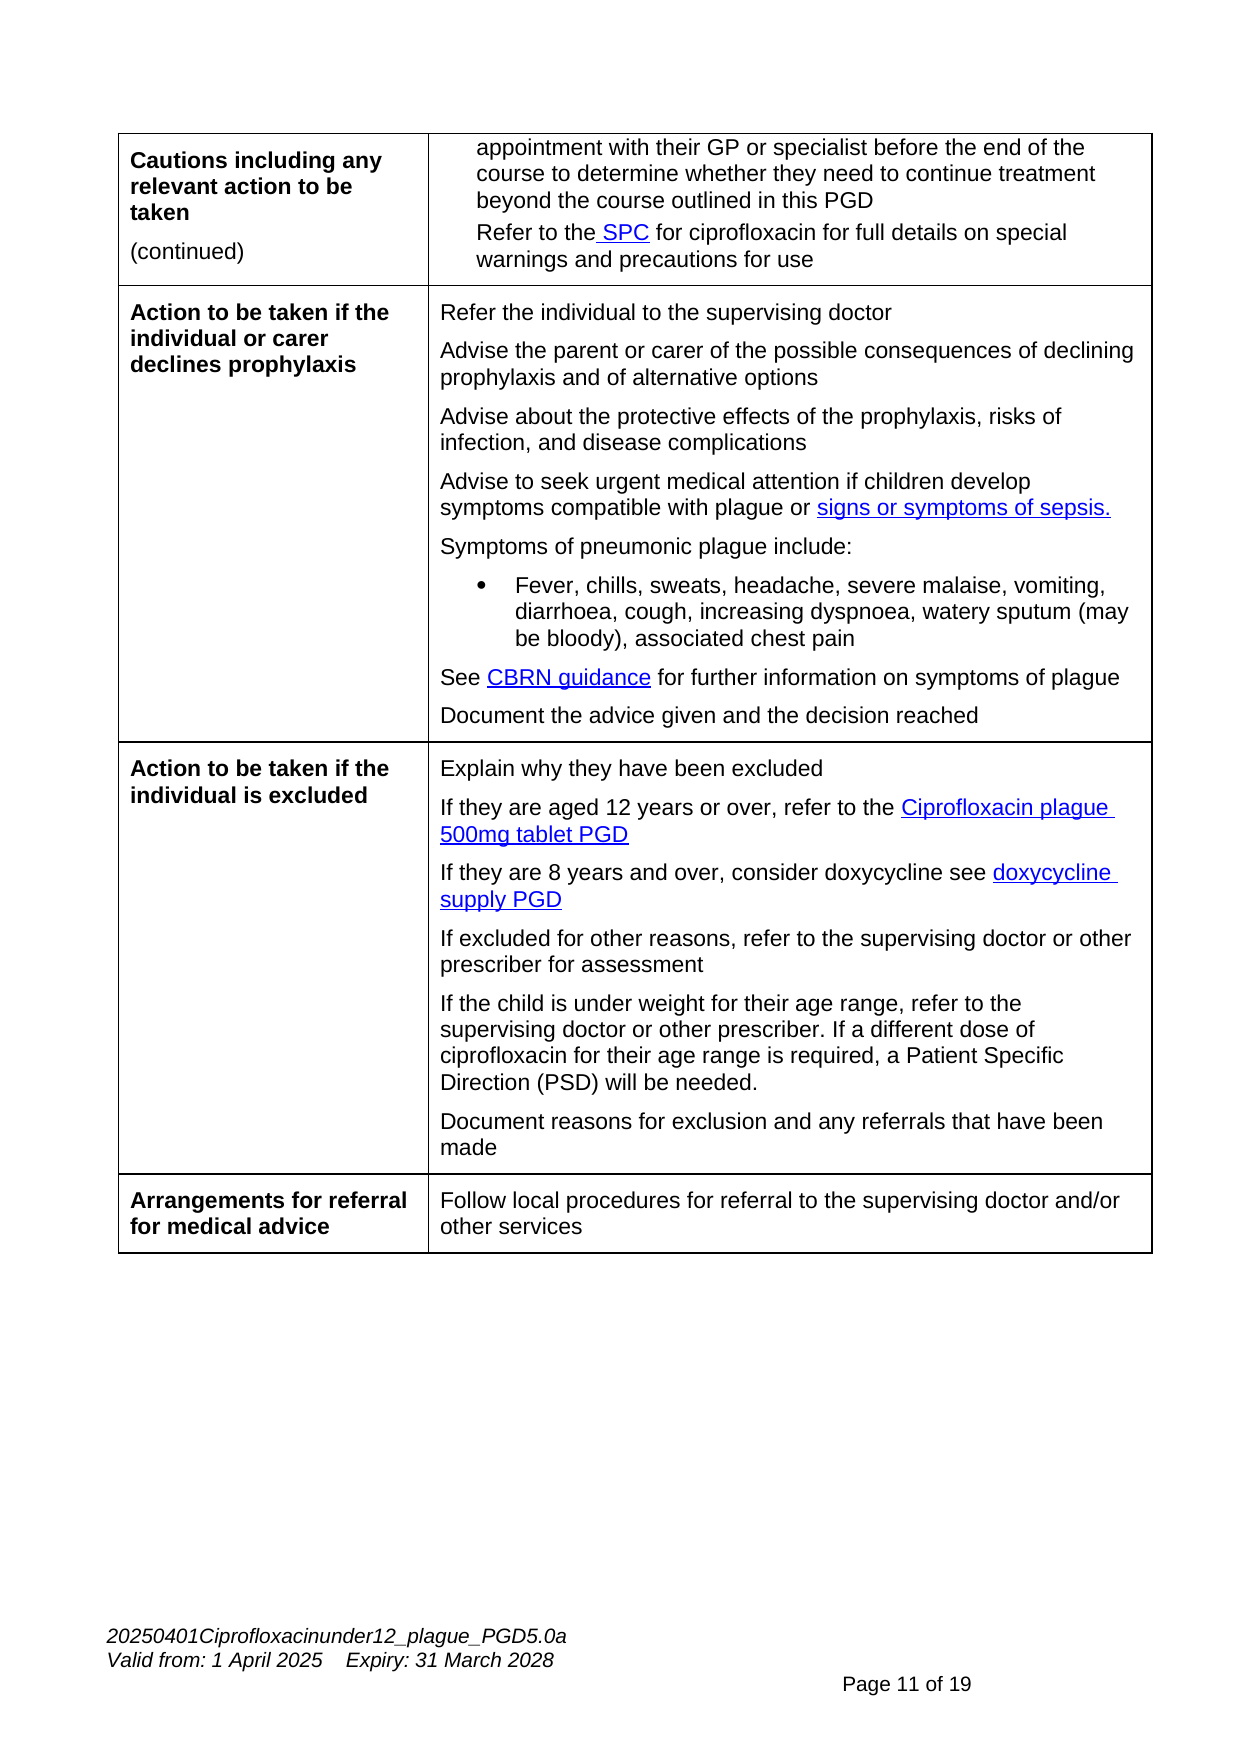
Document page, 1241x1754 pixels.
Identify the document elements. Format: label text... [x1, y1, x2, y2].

table_cell Explain why they have been excluded If they are aged 12 years or over, refer to the Ciprofloxacin plague 500mg tablet PGD If they are 8 years and over, consider doxycycline see doxycycline supply PGD If excluded for other reasons, refer to the supervising doctor or other prescriber for assessment If the child is under weight for their age range, refer to the supervising doctor or other prescriber. If a different dose of ciprofloxacin for their age range is required, a Patient Specific Direction (PSD) will be needed. Document reasons for exclusion and any referrals that have been made [429, 743, 1151, 1173]
table_cell Follow local procedures for referral to the supervising doctor and/or other services [429, 1175, 1151, 1252]
table_cell Refer the individual to the supervising doctor Advise the parent or carer of the possible consequences of declining prophylaxis and of alternative options Advise about the protective effects of the prophylaxis, risks of infection, and disease complications Advise to seek urgent medical attention if children develop symptoms compatible with plague or signs or symptoms of sepsis. Symptoms of pneumonic plague include: Fever, chills, sweats, headache, severe malaise, vomiting, diarrhoea, cough, increasing dyspnoea, watery sputum (may be bloody), associated chest pain See CBRN guidance for further information on symptoms of plague Document the advice given and the decision reached [429, 286, 1151, 741]
table_cell Arrangements for referral for medical advice [119, 1175, 428, 1252]
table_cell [119, 134, 428, 284]
table_cell Action to be taken if the individual or carer declines prophylaxis [119, 286, 428, 741]
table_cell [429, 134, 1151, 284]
table_cell Action to be taken if the individual is excluded [119, 743, 428, 1173]
